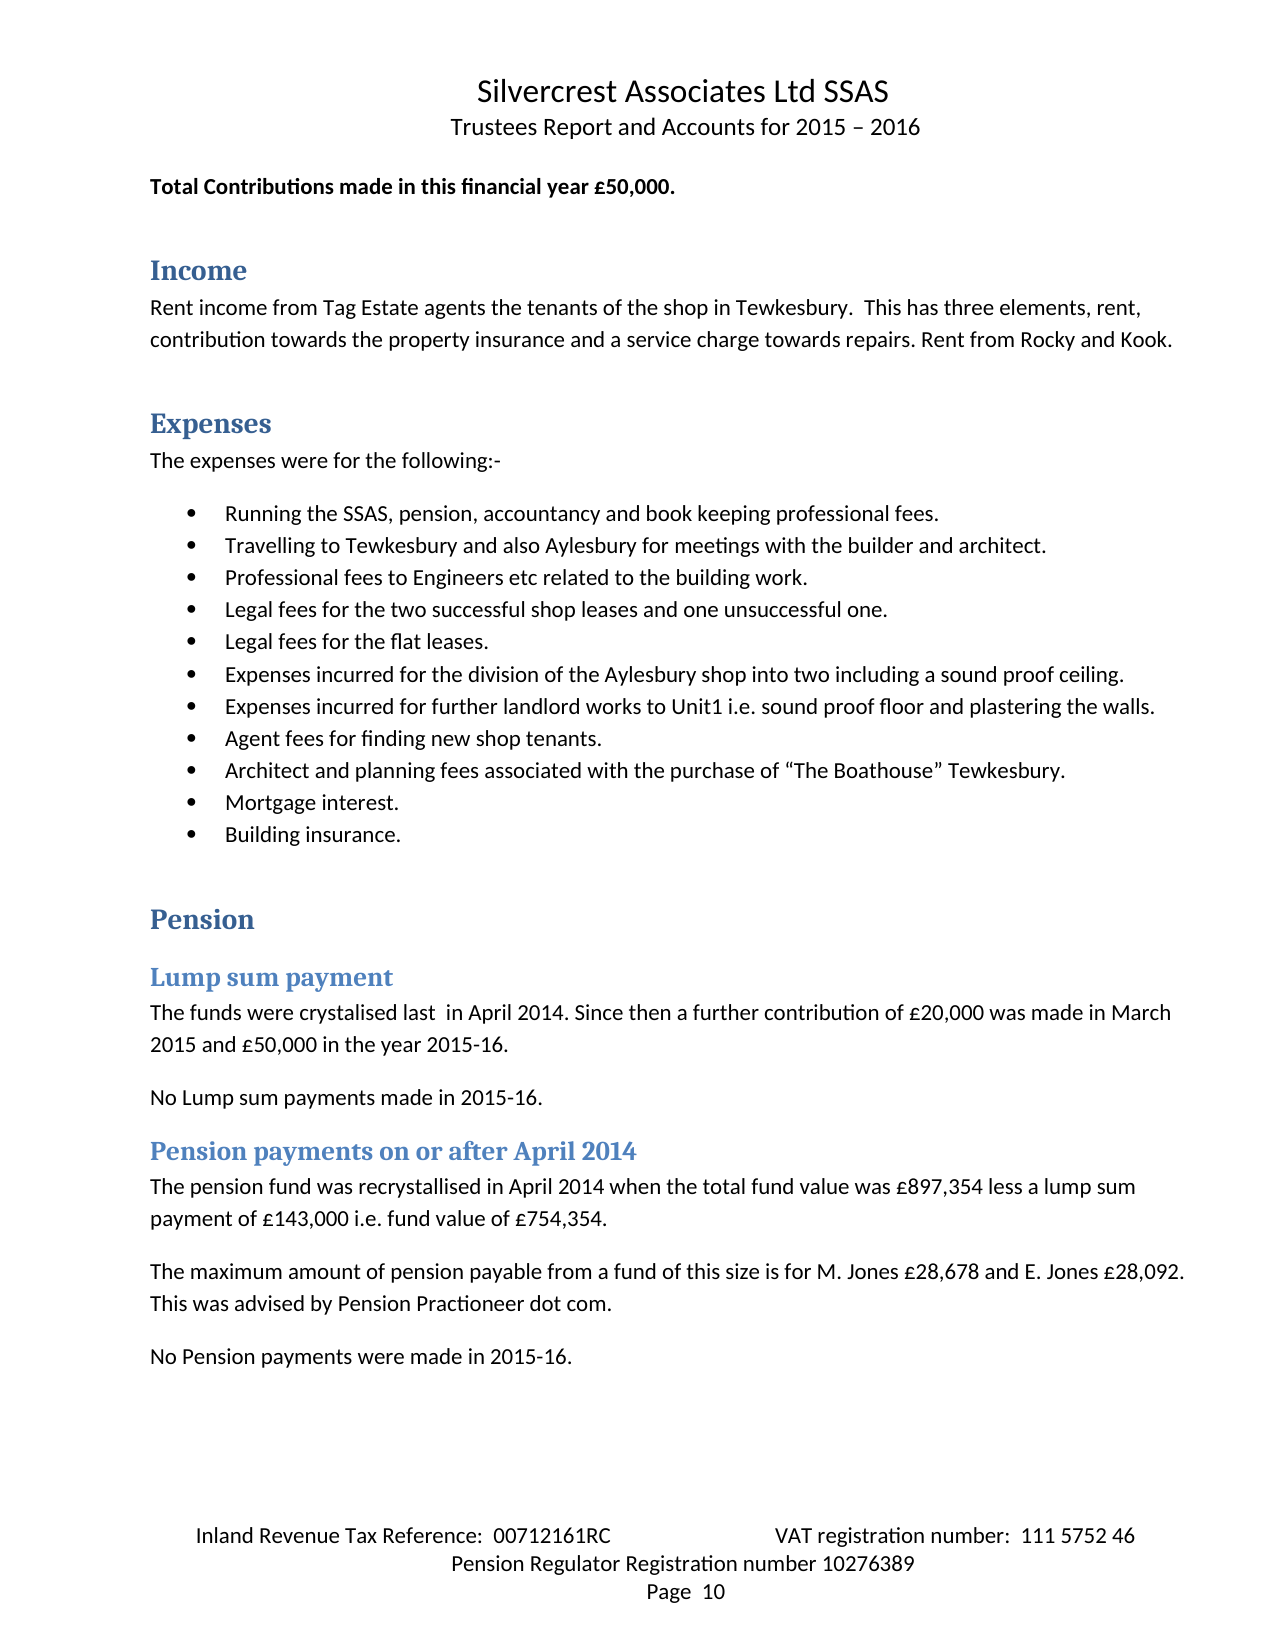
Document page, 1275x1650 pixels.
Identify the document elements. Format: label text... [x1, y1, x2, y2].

list Expenses incurred for further landlord works to Unit1 i.e. sound proof floor and plastering the walls. [187, 692, 1216, 720]
text Total Contributions made in this financial year £50,000. [150, 172, 1216, 200]
subtitle Expenses [150, 407, 1216, 441]
text The maximum amount of pension payable from a fund of this size is for M. Jones £28,678 and E. Jones £28,092. This was advised by Pension Practioneer dot com. [150, 1257, 1216, 1317]
text The expenses were for the following:- [150, 446, 1216, 474]
list Architect and planning fees associated with the purchase of “The Boathouse” Tewkesbury. [187, 756, 1216, 784]
list Building insurance. [187, 821, 1216, 849]
text Rent income from Tag Estate agents the tenants of the shop in Tewkesbury. This has three elements, rent, contribution towards the property insurance and a service charge towards repairs. Rent from Rocky and Kook. [150, 293, 1216, 353]
subtitle Pension payments on or after April 2014 [150, 1136, 1216, 1167]
list Running the SSAS, pension, accountancy and book keeping professional fees. [187, 499, 1216, 527]
list Expenses incurred for the division of the Aylesbury shop into two including a sound proof ceiling. [187, 660, 1216, 688]
subtitle Income [150, 254, 1216, 288]
text No Lump sum payments made in 2015-16. [150, 1083, 1216, 1111]
subtitle Pension [150, 903, 1216, 936]
list Mortgage interest. [187, 788, 1216, 816]
list Legal fees for the flat leases. [187, 627, 1216, 656]
subtitle Lump sum payment [150, 962, 1216, 993]
list Professional fees to Engineers etc related to the building work. [187, 563, 1216, 591]
text No Pension payments were made in 2015-16. [150, 1342, 1216, 1370]
list Legal fees for the two successful shop leases and one unsuccessful one. [187, 595, 1216, 623]
list Travelling to Tewkesbury and also Aylesbury for meetings with the builder and architect. [187, 531, 1216, 559]
text The funds were crystalised last in April 2014. Since then a further contribution of £20,000 was made in March 2015 and £50,000 in the year 2015-16. [150, 998, 1216, 1058]
list Agent fees for finding new shop tenants. [187, 724, 1216, 752]
text The pension fund was recrystallised in April 2014 when the total fund value was £897,354 less a lump sum payment of £143,000 i.e. fund value of £754,354. [150, 1172, 1216, 1232]
